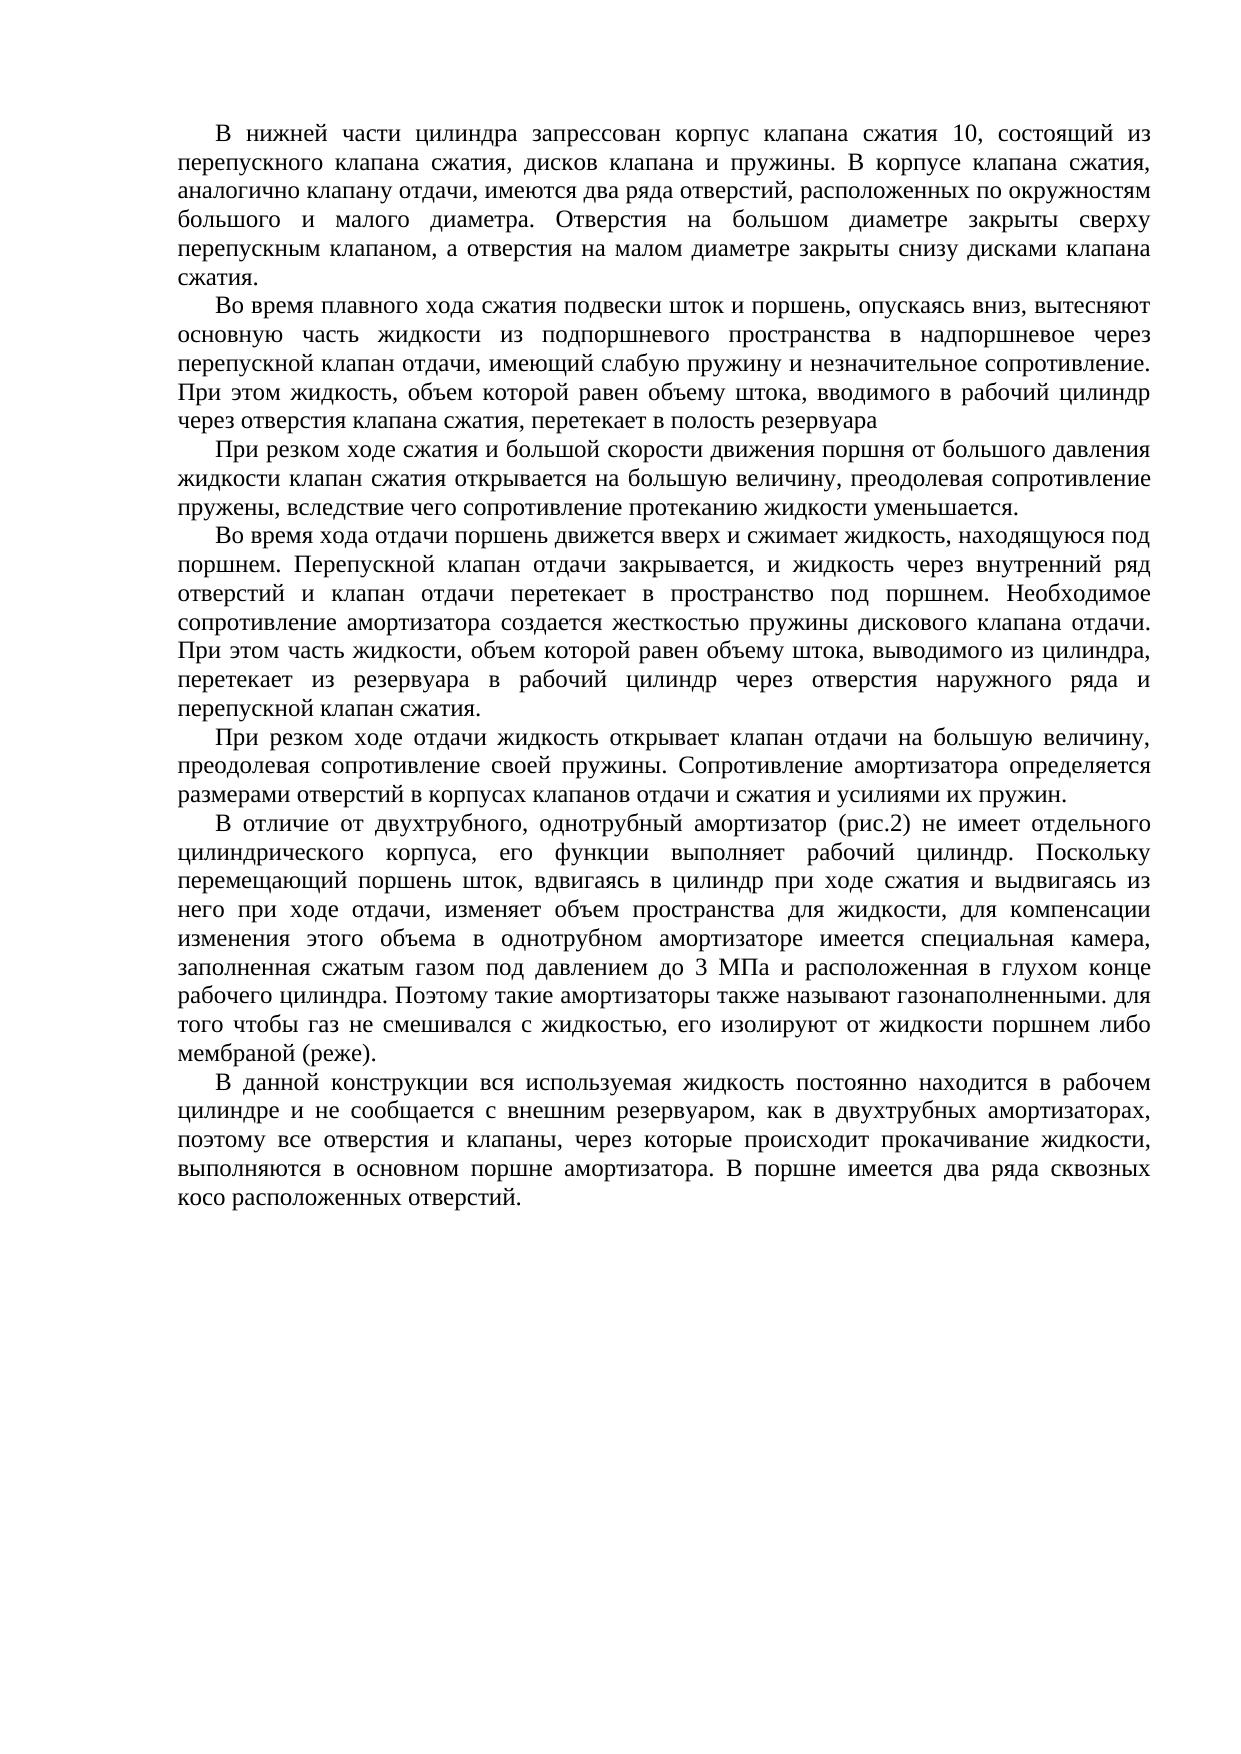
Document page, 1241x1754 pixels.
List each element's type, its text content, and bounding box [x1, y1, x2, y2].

text При резком ходе отдачи жидкость открывает клапан отдачи на большую величину, преодолевая сопротивление своей пружины. Сопротивление амортизатора определяется размерами отверстий в корпусах клапанов отдачи и сжатия и усилиями их пружин. [177, 722, 1152, 808]
text В нижней части цилиндра запрессован корпус клапана сжатия 10, состоящий из перепускного клапана сжатия, дисков клапана и пружины. В корпусе клапана сжатия, аналогично клапану отдачи, имеются два ряда отверстий, расположенных по окружностям большого и малого диаметра. Отверстия на большом диаметре закрыты сверху перепускным клапаном, а отверстия на малом диаметре закрыты снизу дисками клапана сжатия. [177, 118, 1152, 291]
text В данной конструкции вся используемая жидкость постоянно находится в рабочем цилиндре и не сообщается с внешним резервуаром, как в двухтрубных амортизаторах, поэтому все отверстия и клапаны, через которые происходит прокачивание жидкости, выполняются в основном поршне амортизатора. В поршне имеется два ряда сквозных косо расположенных отверстий. [177, 1067, 1152, 1211]
text В отличие от двухтрубного, однотрубный амортизатор (рис.2) не имеет отдельного цилиндрического корпуса, его функции выполняет рабочий цилиндр. Поскольку перемещающий поршень шток, вдвигаясь в цилиндр при ходе сжатия и выдвигаясь из него при ходе отдачи, изменяет объем пространства для жидкости, для компенсации изменения этого объема в однотрубном амортизаторе имеется специальная камера, заполненная сжатым газом под давлением до 3 МПа и расположенная в глухом конце рабочего цилиндра. Поэтому такие амортизаторы также называют газонаполненными. для того чтобы газ не смешивался с жидкостью, его изолируют от жидкости поршнем либо мембраной (реже). [177, 808, 1152, 1067]
text При резком ходе сжатия и большой скорости движения поршня от большого давления жидкости клапан сжатия открывается на большую величину, преодолевая сопротивление пружены, вследствие чего сопротивление протеканию жидкости уменьшается. [177, 434, 1152, 521]
text Во время хода отдачи поршень движется вверх и сжимает жидкость, находящуюся под поршнем. Перепускной клапан отдачи закрывается, и жидкость через внутренний ряд отверстий и клапан отдачи перетекает в пространство под поршнем. Необходимое сопротивление амортизатора создается жесткостью пружины дискового клапана отдачи. При этом часть жидкости, объем которой равен объему штока, выводимого из цилиндра, перетекает из резервуара в рабочий цилиндр через отверстия наружного ряда и перепускной клапан сжатия. [177, 521, 1152, 722]
text Во время плавного хода сжатия подвески шток и поршень, опускаясь вниз, вытесняют основную часть жидкости из подпоршневого пространства в надпоршневое через перепускной клапан отдачи, имеющий слабую пружину и незначительное сопротивление. При этом жидкость, объем которой равен объему штока, вводимого в рабочий цилиндр через отверстия клапана сжатия, перетекает в полость резервуара [177, 291, 1152, 434]
